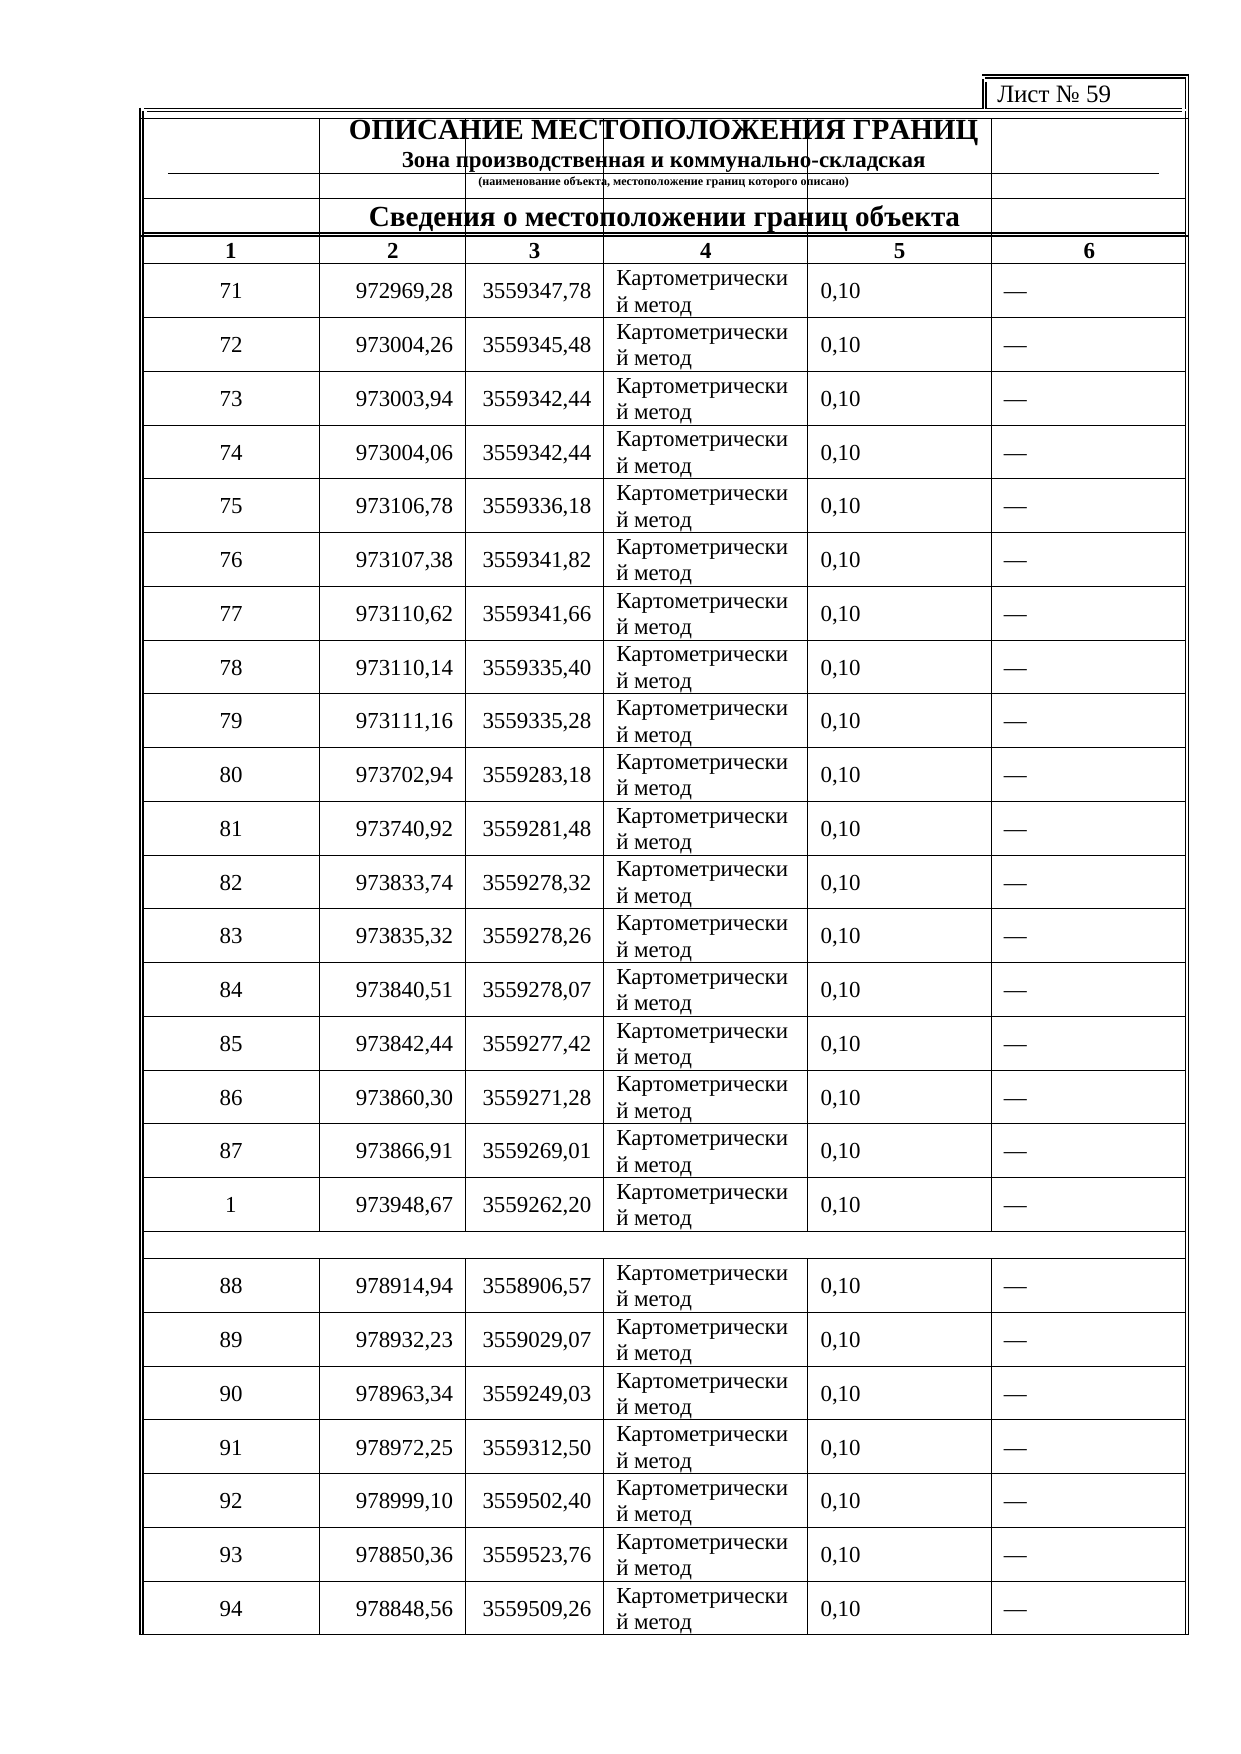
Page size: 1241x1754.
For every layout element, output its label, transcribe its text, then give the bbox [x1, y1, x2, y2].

table_cell 973833,74 [320, 856, 465, 908]
table_cell — [992, 587, 1185, 639]
table_cell 3559271,28 [466, 1071, 603, 1123]
table_cell Картометрический метод [604, 1420, 807, 1473]
table_cell 92 [144, 1474, 319, 1527]
table_cell Картометрический метод [604, 856, 807, 908]
table_cell 77 [144, 587, 319, 639]
table_header 3 [466, 174, 603, 198]
table_cell Картометрический метод [604, 533, 807, 586]
table_cell 85 [144, 1017, 319, 1069]
table_cell 3559342,44 [466, 426, 603, 478]
table_cell Картометрический метод [604, 587, 807, 639]
table_cell 3559336,18 [466, 479, 603, 532]
table_cell — [992, 1420, 1185, 1473]
table_cell 972969,28 [320, 264, 465, 317]
table_header 4 [604, 199, 807, 232]
table_cell — [992, 1071, 1185, 1123]
table_cell — [992, 426, 1185, 478]
table_cell 3559523,76 [466, 1528, 603, 1581]
table_cell 0,10 [808, 1474, 991, 1527]
table_cell 0,10 [808, 1313, 991, 1366]
table_cell 978932,23 [320, 1313, 465, 1366]
table_cell — [992, 1528, 1185, 1581]
table_header 4 [604, 237, 807, 263]
table_cell 0,10 [808, 426, 991, 478]
table_cell 0,10 [808, 479, 991, 532]
table_cell 3559341,66 [466, 587, 603, 639]
table_cell 3559029,07 [466, 1313, 603, 1366]
table_cell — [992, 641, 1185, 693]
table_cell 978914,94 [320, 1259, 465, 1312]
table_cell — [992, 694, 1185, 747]
table_cell — [992, 748, 1185, 801]
table_cell 0,10 [808, 1259, 991, 1312]
table_cell 973842,44 [320, 1017, 465, 1069]
table_cell — [992, 1582, 1185, 1634]
table_cell 3559278,07 [466, 963, 603, 1016]
table_cell — [992, 1178, 1185, 1231]
table_header 3 [466, 237, 603, 263]
table_cell 973110,14 [320, 641, 465, 693]
table_cell Картометрический метод [604, 1582, 807, 1634]
table_cell 973003,94 [320, 372, 465, 424]
table_cell 0,10 [808, 1017, 991, 1069]
table_cell — [992, 963, 1185, 1016]
table_cell 3559342,44 [466, 372, 603, 424]
table_cell — [992, 802, 1185, 854]
table_cell 3559312,50 [466, 1420, 603, 1473]
table_cell 978850,36 [320, 1528, 465, 1581]
table_cell 978963,34 [320, 1367, 465, 1419]
table_cell Картометрический метод [604, 1124, 807, 1177]
table_cell 3559347,78 [466, 264, 603, 317]
table_cell — [992, 264, 1185, 317]
table_cell Картометрический метод [604, 909, 807, 962]
table_cell 73 [144, 372, 319, 424]
table_cell — [992, 479, 1185, 532]
table_header 4 [604, 174, 807, 198]
table_header 6 [992, 119, 1185, 198]
table_cell 81 [144, 802, 319, 854]
table_cell 89 [144, 1313, 319, 1366]
table_cell 1 [144, 1178, 319, 1231]
table_header 3 [466, 119, 603, 173]
table_cell 76 [144, 533, 319, 586]
table_cell 88 [144, 1259, 319, 1312]
table_cell 0,10 [808, 641, 991, 693]
table_cell 3559509,26 [466, 1582, 603, 1634]
table_cell 0,10 [808, 587, 991, 639]
table_cell Картометрический метод [604, 1017, 807, 1069]
table_cell 3559278,32 [466, 856, 603, 908]
table_cell 973004,06 [320, 426, 465, 478]
table_cell 3559278,26 [466, 909, 603, 962]
table_cell Картометрический метод [604, 426, 807, 478]
table_header 1 [144, 199, 319, 232]
table_cell Картометрический метод [604, 748, 807, 801]
table_cell 0,10 [808, 372, 991, 424]
table_cell — [992, 1313, 1185, 1366]
table_cell [144, 1232, 1185, 1258]
table_cell Картометрический метод [604, 318, 807, 371]
table_cell Картометрический метод [604, 1528, 807, 1581]
table_cell 91 [144, 1420, 319, 1473]
table_cell 86 [144, 1071, 319, 1123]
table_cell — [992, 318, 1185, 371]
table_cell Картометрический метод [604, 1313, 807, 1366]
table_cell 3559283,18 [466, 748, 603, 801]
table_cell 3558906,57 [466, 1259, 603, 1312]
table_cell 973740,92 [320, 802, 465, 854]
table_cell 0,10 [808, 1071, 991, 1123]
table_cell 973840,51 [320, 963, 465, 1016]
table_cell — [992, 1259, 1185, 1312]
table_header 2 [320, 174, 465, 198]
table_cell 3559269,01 [466, 1124, 603, 1177]
table_cell Картометрический метод [604, 479, 807, 532]
table_cell 93 [144, 1528, 319, 1581]
table_cell 973866,91 [320, 1124, 465, 1177]
table_header 4 [604, 119, 807, 173]
table_cell 3559249,03 [466, 1367, 603, 1419]
table_cell 72 [144, 318, 319, 371]
table_cell — [992, 856, 1185, 908]
table_cell 973111,16 [320, 694, 465, 747]
table_cell 3559262,20 [466, 1178, 603, 1231]
table_cell 0,10 [808, 909, 991, 962]
table_cell — [992, 909, 1185, 962]
table_cell 90 [144, 1367, 319, 1419]
table_header 5 [808, 174, 991, 198]
table_cell 973948,67 [320, 1178, 465, 1231]
table_cell Картометрический метод [604, 372, 807, 424]
table_cell Картометрический метод [604, 1178, 807, 1231]
table_cell 973110,62 [320, 587, 465, 639]
table_cell — [992, 372, 1185, 424]
table_cell 0,10 [808, 748, 991, 801]
table_cell 978972,25 [320, 1420, 465, 1473]
table_header 6 [992, 237, 1185, 263]
table_cell 94 [144, 1582, 319, 1634]
table_cell 0,10 [808, 1124, 991, 1177]
table_header 5 [808, 119, 991, 173]
table_cell 74 [144, 426, 319, 478]
table_cell Картометрический метод [604, 641, 807, 693]
table_cell Картометрический метод [604, 264, 807, 317]
table_cell 973860,30 [320, 1071, 465, 1123]
table_cell — [992, 533, 1185, 586]
table_cell 82 [144, 856, 319, 908]
table_cell 978999,10 [320, 1474, 465, 1527]
table_cell — [992, 1124, 1185, 1177]
table_cell 0,10 [808, 1582, 991, 1634]
table_cell 973702,94 [320, 748, 465, 801]
table_cell 3559335,28 [466, 694, 603, 747]
table_cell 0,10 [808, 1367, 991, 1419]
table_cell Картометрический метод [604, 694, 807, 747]
table_cell Картометрический метод [604, 1474, 807, 1527]
table_cell Картометрический метод [604, 963, 807, 1016]
table_cell 75 [144, 479, 319, 532]
table_header 3 [466, 199, 603, 232]
table_cell 3559277,42 [466, 1017, 603, 1069]
table_cell 978848,56 [320, 1582, 465, 1634]
table_cell 83 [144, 909, 319, 962]
table_cell Картометрический метод [604, 1071, 807, 1123]
table_cell 3559341,82 [466, 533, 603, 586]
table_cell 71 [144, 264, 319, 317]
table_cell 0,10 [808, 264, 991, 317]
table_cell 3559502,40 [466, 1474, 603, 1527]
table_cell 79 [144, 694, 319, 747]
table_cell 3559281,48 [466, 802, 603, 854]
table_header 5 [808, 237, 991, 263]
table_header 6 [992, 199, 1185, 232]
table_cell 0,10 [808, 1528, 991, 1581]
table_cell 0,10 [808, 1178, 991, 1231]
table_cell Картометрический метод [604, 1259, 807, 1312]
table_cell 0,10 [808, 802, 991, 854]
table_cell 973004,26 [320, 318, 465, 371]
table_header 1 [144, 119, 319, 198]
table_cell 80 [144, 748, 319, 801]
table_cell Картометрический метод [604, 1367, 807, 1419]
table_cell 0,10 [808, 1420, 991, 1473]
table_cell 0,10 [808, 856, 991, 908]
table_cell Картометрический метод [604, 802, 807, 854]
table_cell 87 [144, 1124, 319, 1177]
table_header 2 [320, 237, 465, 263]
table_cell 973106,78 [320, 479, 465, 532]
table_cell 0,10 [808, 963, 991, 1016]
table_cell 0,10 [808, 318, 991, 371]
table_cell — [992, 1474, 1185, 1527]
table_cell 3559335,40 [466, 641, 603, 693]
table_cell 84 [144, 963, 319, 1016]
table_cell — [992, 1367, 1185, 1419]
table_header 1 [144, 237, 319, 263]
table_cell 78 [144, 641, 319, 693]
table_header 2 [320, 199, 465, 232]
table_cell 0,10 [808, 694, 991, 747]
table_cell 973835,32 [320, 909, 465, 962]
table_cell 3559345,48 [466, 318, 603, 371]
table_header 5 [808, 199, 991, 232]
table_cell 973107,38 [320, 533, 465, 586]
table_cell 0,10 [808, 533, 991, 586]
table_header 2 [320, 119, 465, 173]
table_cell — [992, 1017, 1185, 1069]
